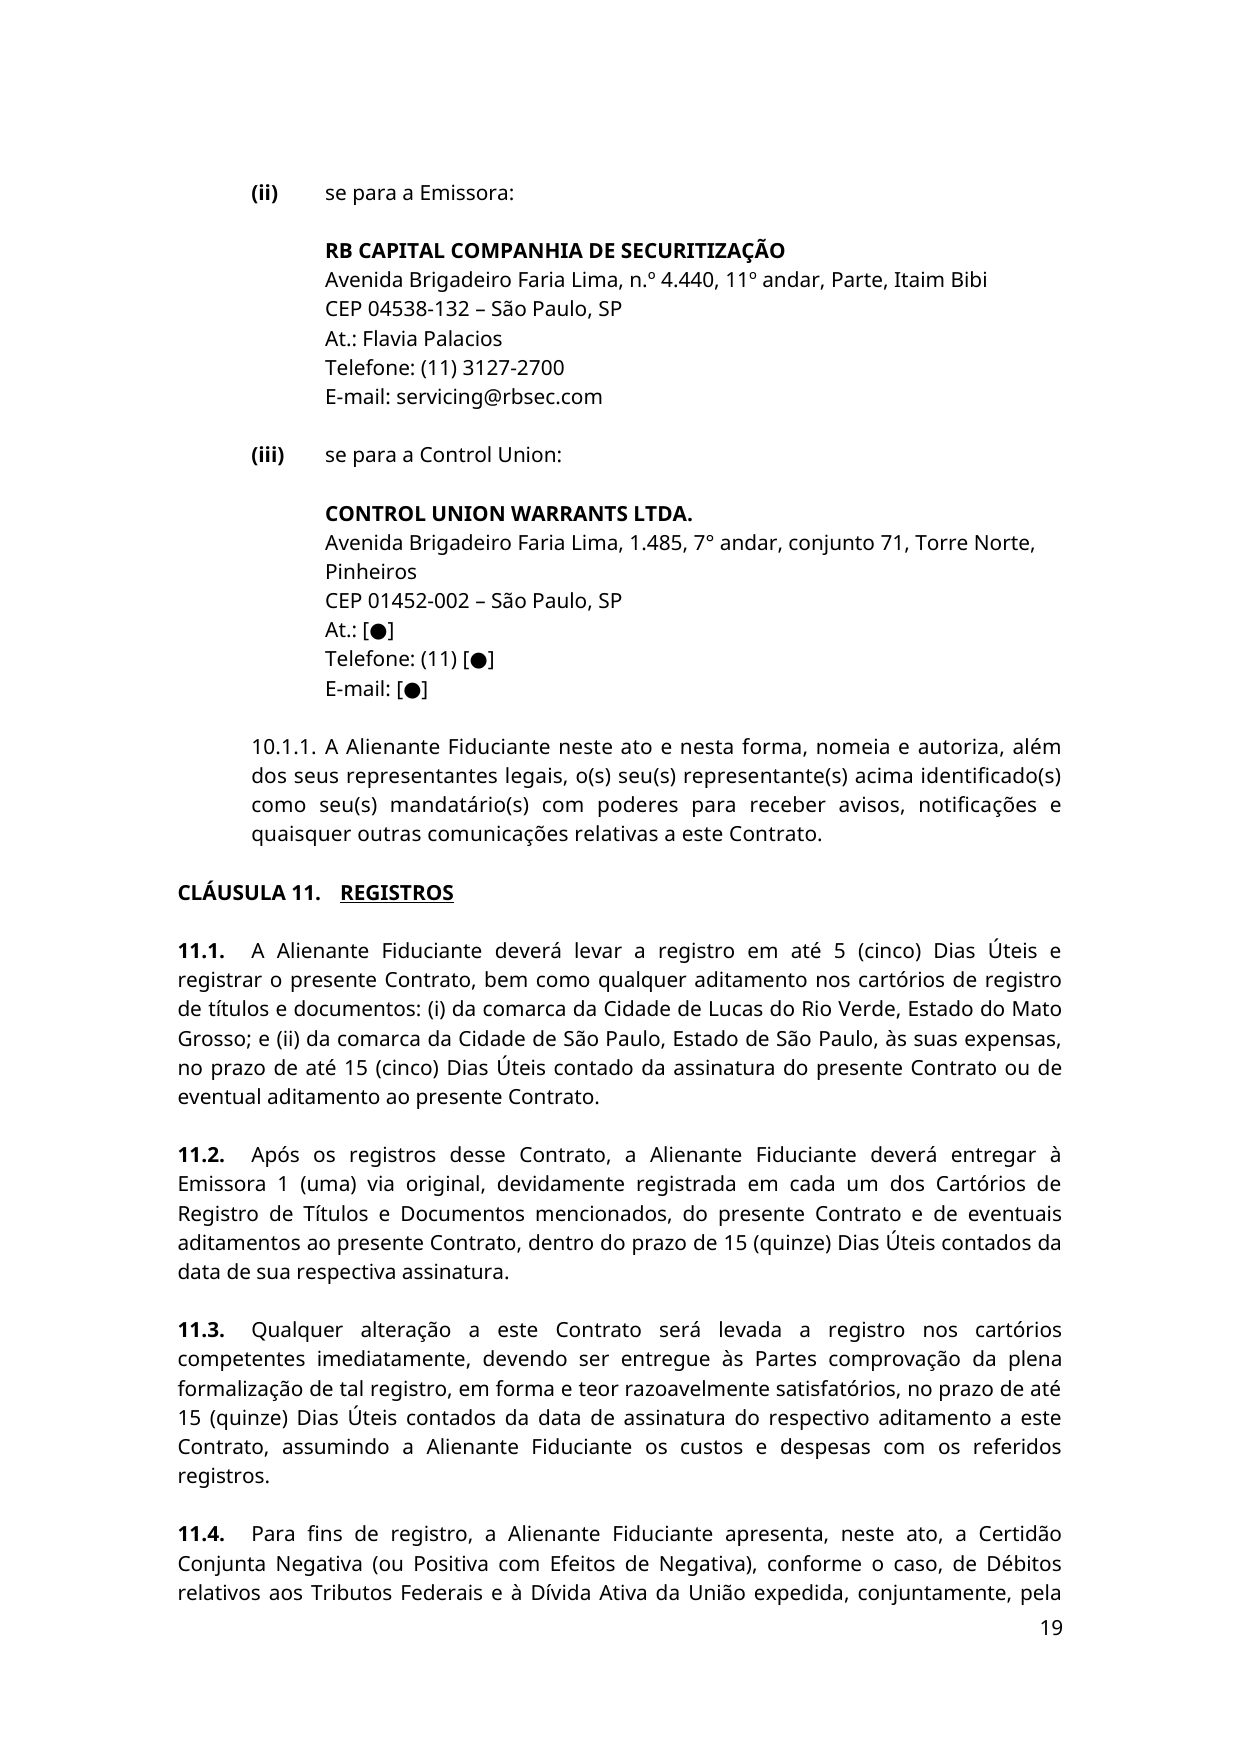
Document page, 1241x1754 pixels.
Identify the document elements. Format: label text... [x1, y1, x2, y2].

list CONTROL UNION WARRANTS LTDA. [325, 498, 1063, 527]
text RB CAPITAL COMPANHIA DE SECURITIZAÇÃO [325, 235, 1063, 264]
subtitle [177, 1518, 1063, 1606]
text At.: [●] [325, 614, 1063, 643]
subtitle Qualquer alteração a este Contrato será levada a registro nos cartórios competentes imediatamente, devendo ser entregue às Partes comprovação da plena formalização de tal registro, em forma e teor razoavelmente satisfatórios, no prazo de até 15 (quinze) Dias Úteis contados da data de assinatura do respectivo aditamento a este Contrato, assumindo a Alienante Fiduciante os custos e despesas com os referidos registros. [177, 1314, 1063, 1489]
text Telefone: (11) 3127-2700 [325, 352, 1063, 381]
text Avenida Brigadeiro Faria Lima, n.º 4.440, 11º andar, Parte, Itaim Bibi [325, 264, 1063, 293]
text CEP 01452-002 – São Paulo, SP [325, 585, 1063, 614]
list se para a Control Union: [251, 439, 1063, 468]
subtitle A Alienante Fiduciante deverá levar a registro em até 5 (cinco) Dias Úteis e registrar o presente Contrato, bem como qualquer aditamento nos cartórios de registro de títulos e documentos: (i) da comarca da Cidade de Lucas do Rio Verde, Estado do Mato Grosso; e (ii) da comarca da Cidade de São Paulo, Estado de São Paulo, às suas expensas, no prazo de até 15 (cinco) Dias Úteis contado da assinatura do presente Contrato ou de eventual aditamento ao presente Contrato. [177, 935, 1063, 1110]
text E-mail: servicing@rbsec.com [325, 381, 1063, 410]
list A Alienante Fiduciante neste ato e nesta forma, nomeia e autoriza, além dos seus representantes legais, o(s) seu(s) representante(s) acima identificado(s) como seu(s) mandatário(s) com poderes para receber avisos, notificações e quaisquer outras comunicações relativas a este Contrato. [251, 731, 1063, 848]
text At.: Flavia Palacios [325, 323, 1063, 352]
subtitle REGISTROS [177, 877, 1063, 906]
text Telefone: (11) [●] [325, 643, 1063, 673]
list se para a Emissora: [251, 177, 1063, 206]
text Avenida Brigadeiro Faria Lima, 1.485, 7° andar, conjunto 71, Torre Norte, Pinheiros [325, 527, 1063, 585]
text CEP 04538-132 – São Paulo, SP [325, 293, 1063, 323]
text E-mail: [●] [325, 673, 1063, 702]
subtitle Após os registros desse Contrato, a Alienante Fiduciante deverá entregar à Emissora 1 (uma) via original, devidamente registrada em cada um dos Cartórios de Registro de Títulos e Documentos mencionados, do presente Contrato e de eventuais aditamentos ao presente Contrato, dentro do prazo de 15 (quinze) Dias Úteis contados da data de sua respectiva assinatura. [177, 1139, 1063, 1285]
